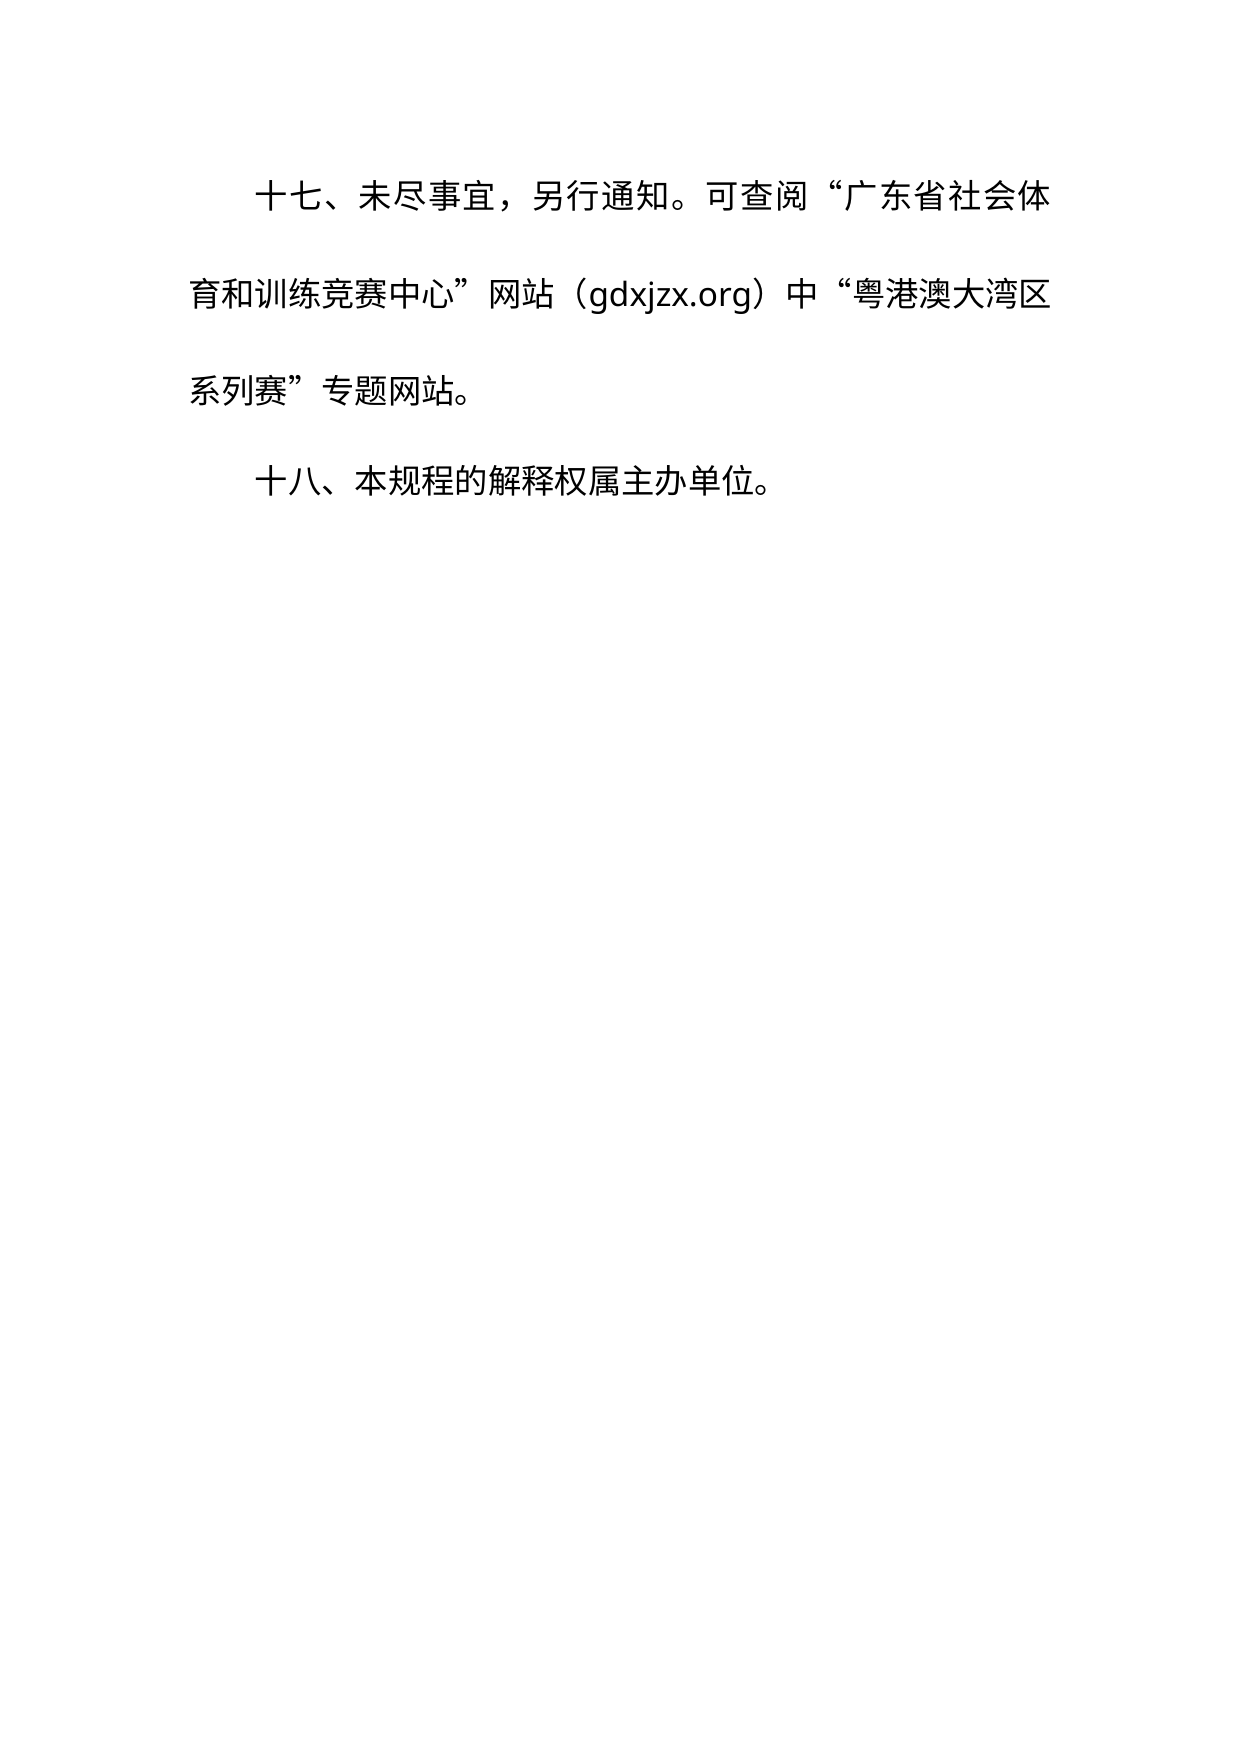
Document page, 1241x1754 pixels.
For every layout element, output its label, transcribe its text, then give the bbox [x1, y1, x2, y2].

text 十八、本规程的解释权属主办单位。 [188, 446, 1052, 511]
text 十七、未尽事宜，另行通知。可查阅“广东省社会体育和训练竞赛中心”网站（gdxjzx.org）中“粤港澳大湾区系列赛”专题网站。 [188, 162, 1052, 422]
